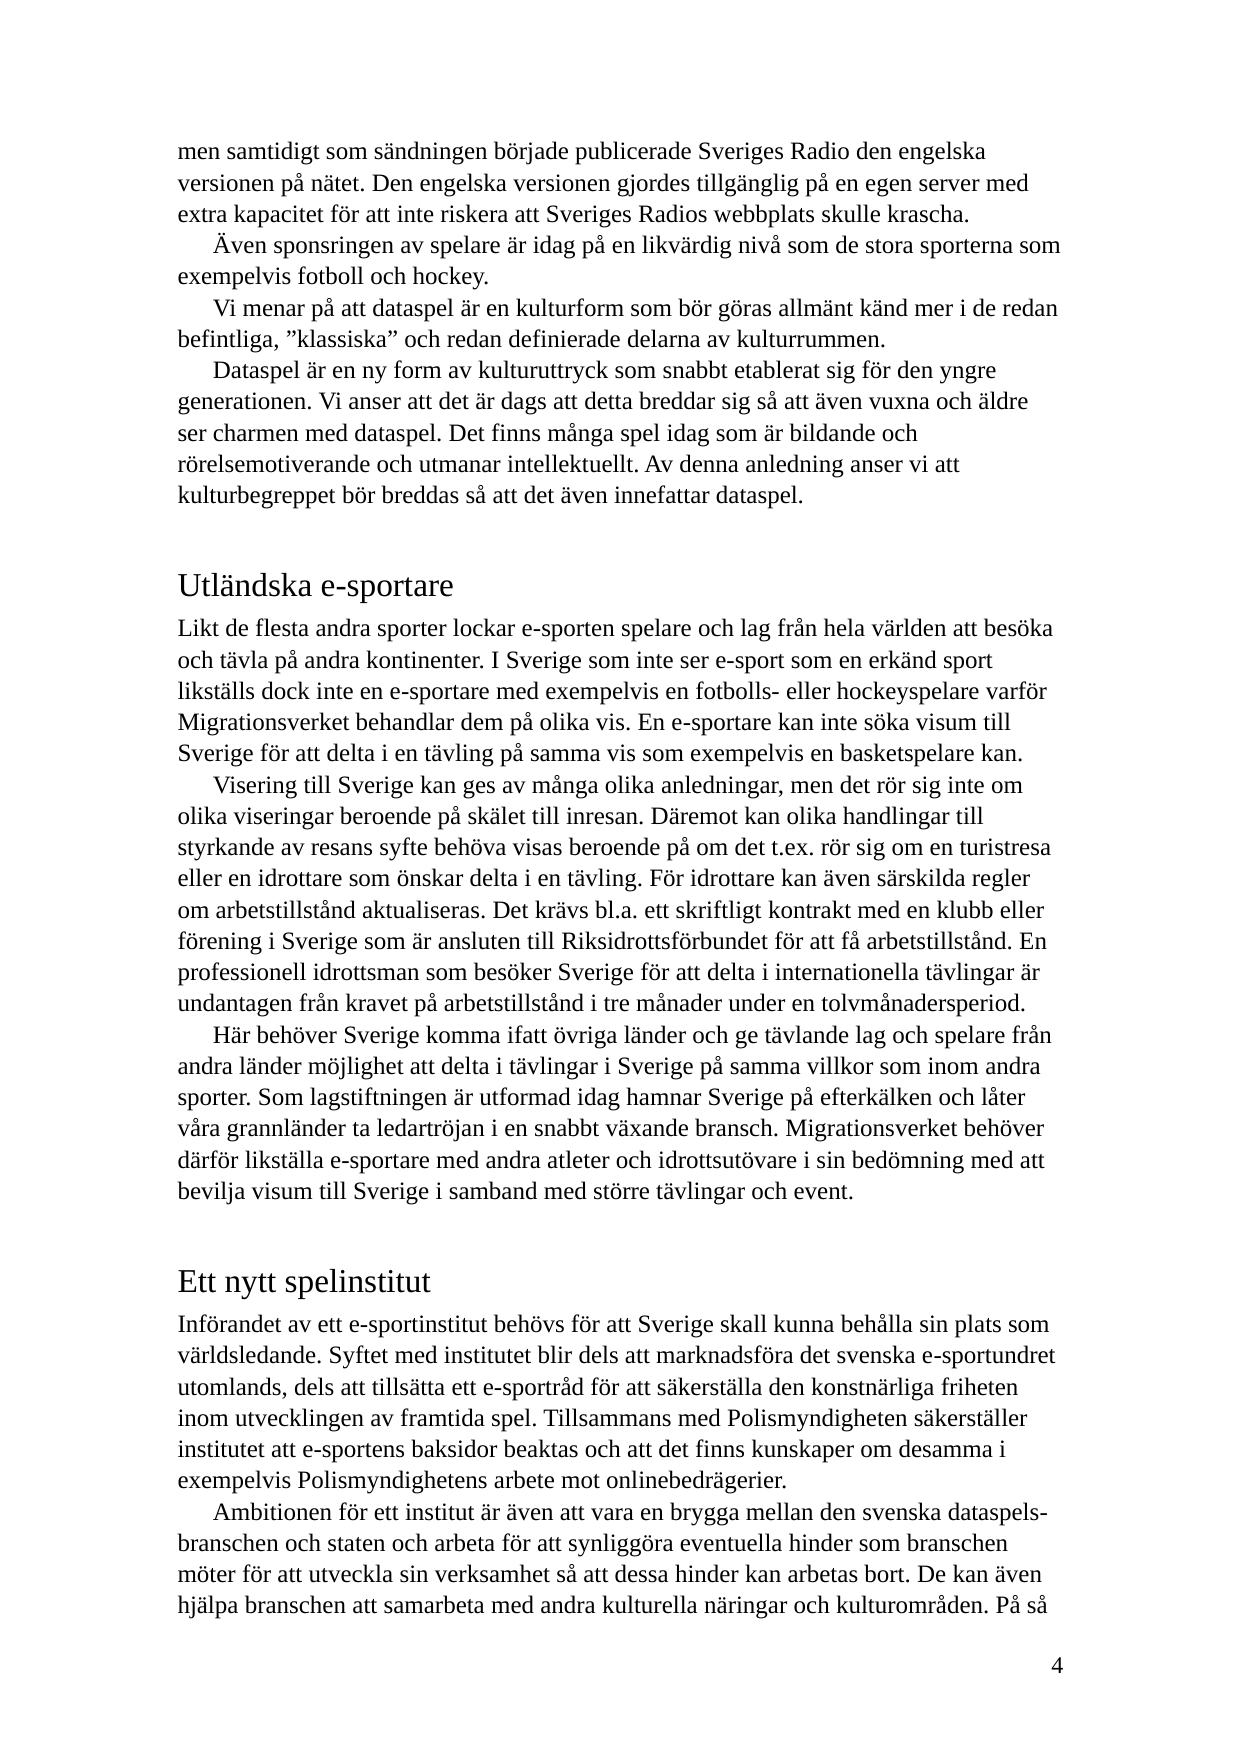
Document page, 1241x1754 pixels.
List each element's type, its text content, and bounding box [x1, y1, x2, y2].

text Likt de flesta andra sporter lockar e-sporten spelare och lag från hela världen att besöka och tävla på andra kontinenter. I Sverige som inte ser e-sport som en erkänd sport likställs dock inte en e-sportare med exempelvis en fotbolls- eller hockeyspelare varför Migrationsverket behandlar dem på olika vis. En e-sportare kan inte söka visum till Sverige för att delta i en tävling på samma vis som exempelvis en basketspelare kan. [177, 611, 1063, 767]
text Vi menar på att dataspel är en kulturform som bör göras allmänt känd mer i de redan befintliga, ”klassiska” och redan definierade delarna av kulturrummen. [177, 290, 1063, 353]
text Dataspel är en ny form av kulturuttryck som snabbt etablerat sig för den yngre generationen. Vi anser att det är dags att detta breddar sig så att även vuxna och äldre ser charmen med dataspel. Det finns många spel idag som är bildande och rörelsemotiverande och utmanar intellektuellt. Av denna anledning anser vi att kulturbegreppet bör breddas så att det även innefattar dataspel. [177, 353, 1063, 509]
text Även sponsringen av spelare är idag på en likvärdig nivå som de stora sporterna som exempelvis fotboll och hockey. [177, 228, 1063, 290]
text Här behöver Sverige komma ifatt övriga länder och ge tävlande lag och spelare från andra länder möjlighet att delta i tävlingar i Sverige på samma villkor som inom andra sporter. Som lagstiftningen är utformad idag hamnar Sverige på efterkälken och låter våra grannländer ta ledartröjan i en snabbt växande bransch. Migrationsverket behöver därför likställa e-sportare med andra atleter och idrottsutövare i sin bedömning med att bevilja visum till Sverige i samband med större tävlingar och event. [177, 1017, 1063, 1205]
subtitle Utländska e-sportare [177, 571, 1063, 603]
text Visering till Sverige kan ges av många olika anledningar, men det rör sig inte om olika viseringar beroende på skälet till inresan. Däremot kan olika handlingar till styrkande av resans syfte behöva visas beroende på om det t.ex. rör sig om en turistresa eller en idrottare som önskar delta i en tävling. För idrottare kan även särskilda regler om arbetstillstånd aktualiseras. Det krävs bl.a. ett skriftligt kontrakt med en klubb eller förening i Sverige som är ansluten till Riksidrottsförbundet för att få arbetstillstånd. En professionell idrottsman som besöker Sverige för att delta i internationella tävlingar är undantagen från kravet på arbetstillstånd i tre månader under en tolvmånadersperiod. [177, 767, 1063, 1017]
subtitle Ett nytt spelinstitut [177, 1267, 1063, 1298]
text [177, 1494, 1063, 1619]
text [177, 134, 1063, 228]
text Införandet av ett e-sportinstitut behövs för att Sverige skall kunna behålla sin plats som världsledande. Syftet med institutet blir dels att marknadsföra det svenska e-sportundret utomlands, dels att tillsätta ett e-sportråd för att säkerställa den konstnärliga friheten inom utvecklingen av framtida spel. Tillsammans med Polismyndigheten säkerställer institutet att e-sportens baksidor beaktas och att det finns kunskaper om desamma i exempelvis Polismyndighetens arbete mot onlinebedrägerier. [177, 1307, 1063, 1494]
